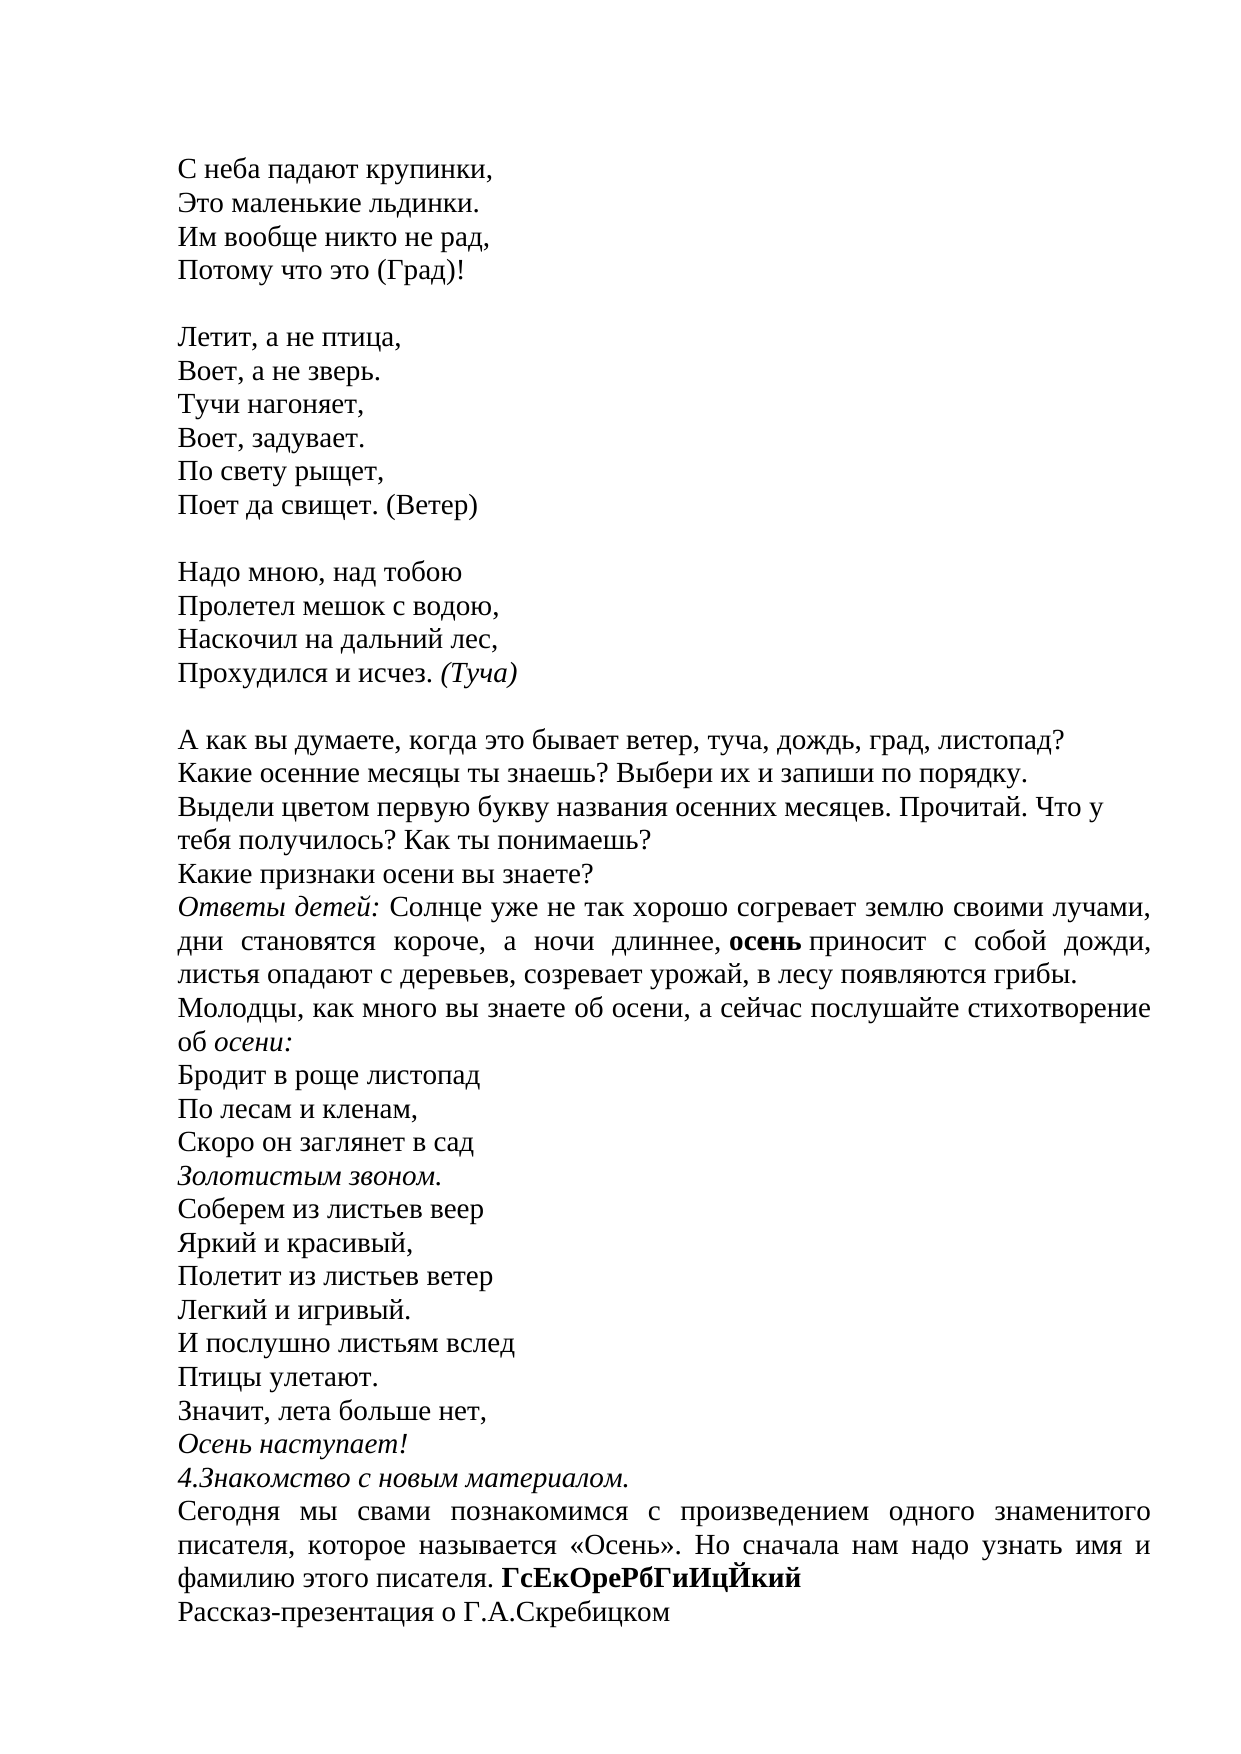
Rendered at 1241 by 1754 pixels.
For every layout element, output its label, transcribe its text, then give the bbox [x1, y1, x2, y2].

text Какие осенние месяцы ты знаешь? Выбери их и запиши по порядку. [177, 755, 1152, 789]
text Яркий и красивый, [177, 1225, 1152, 1258]
text Какие признаки осени вы знаете? [177, 856, 1152, 889]
text Золотистым звоном. [177, 1158, 1152, 1191]
text А как вы думаете, когда это бывает ветер, туча, дождь, град, листопад? [177, 722, 1152, 755]
text Им вообще никто не рад, [177, 219, 1152, 252]
text Выдели цветом первую букву названия осенних месяцев. Прочитай. Что у тебя получилось? Как ты понимаешь? [177, 789, 1152, 856]
text По лесам и кленам, [177, 1091, 1152, 1124]
text Ответы детей: Солнце уже не так хорошо согревает землю своими лучами, дни становятся короче, а ночи длиннее, осень приносит с собой дожди, листья опадают с деревьев, созревает урожай, в лесу появляются грибы. [177, 889, 1152, 990]
text Бродит в роще листопад [177, 1057, 1152, 1091]
text Тучи нагоняет, [177, 386, 1152, 420]
text Поет да свищет. (Ветер) [177, 487, 1152, 521]
text Пролетел мешок с водою, [177, 588, 1152, 621]
text Наскочил на дальний лес, [177, 621, 1152, 655]
text Летит, а не птица, [177, 319, 1152, 353]
text Потому что это (Град)! [177, 252, 1152, 286]
text 4.Знакомство с новым материалом. [177, 1460, 1152, 1493]
text Воет, задувает. [177, 420, 1152, 453]
text По свету рыщет, [177, 453, 1152, 487]
text Прохудился и исчез. (Туча) [177, 655, 1152, 688]
text Полетит из листьев ветер [177, 1258, 1152, 1292]
text Соберем из листьев веер [177, 1191, 1152, 1225]
text Легкий и игривый. [177, 1292, 1152, 1326]
text С неба падают крупинки, [177, 152, 1152, 185]
text Рассказ-презентация о Г.А.Скребицком [177, 1594, 1152, 1627]
text Воет, а не зверь. [177, 353, 1152, 386]
text Это маленькие льдинки. [177, 185, 1152, 219]
text Сегодня мы свами познакомимся с произведением одного знаменитого писателя, которое называется «Осень». Но сначала нам надо узнать имя и фамилию этого писателя. ГсЕкОреРбГиИцЙкий [177, 1493, 1152, 1594]
text И послушно листьям вслед [177, 1326, 1152, 1359]
text Осень наступает! [177, 1426, 1152, 1460]
text Птицы улетают. [177, 1359, 1152, 1393]
text Значит, лета больше нет, [177, 1393, 1152, 1426]
text Скоро он заглянет в сад [177, 1124, 1152, 1158]
text Молодцы, как много вы знаете об осени, а сейчас послушайте стихотворение об осени: [177, 990, 1152, 1057]
text Надо мною, над тобою [177, 554, 1152, 588]
